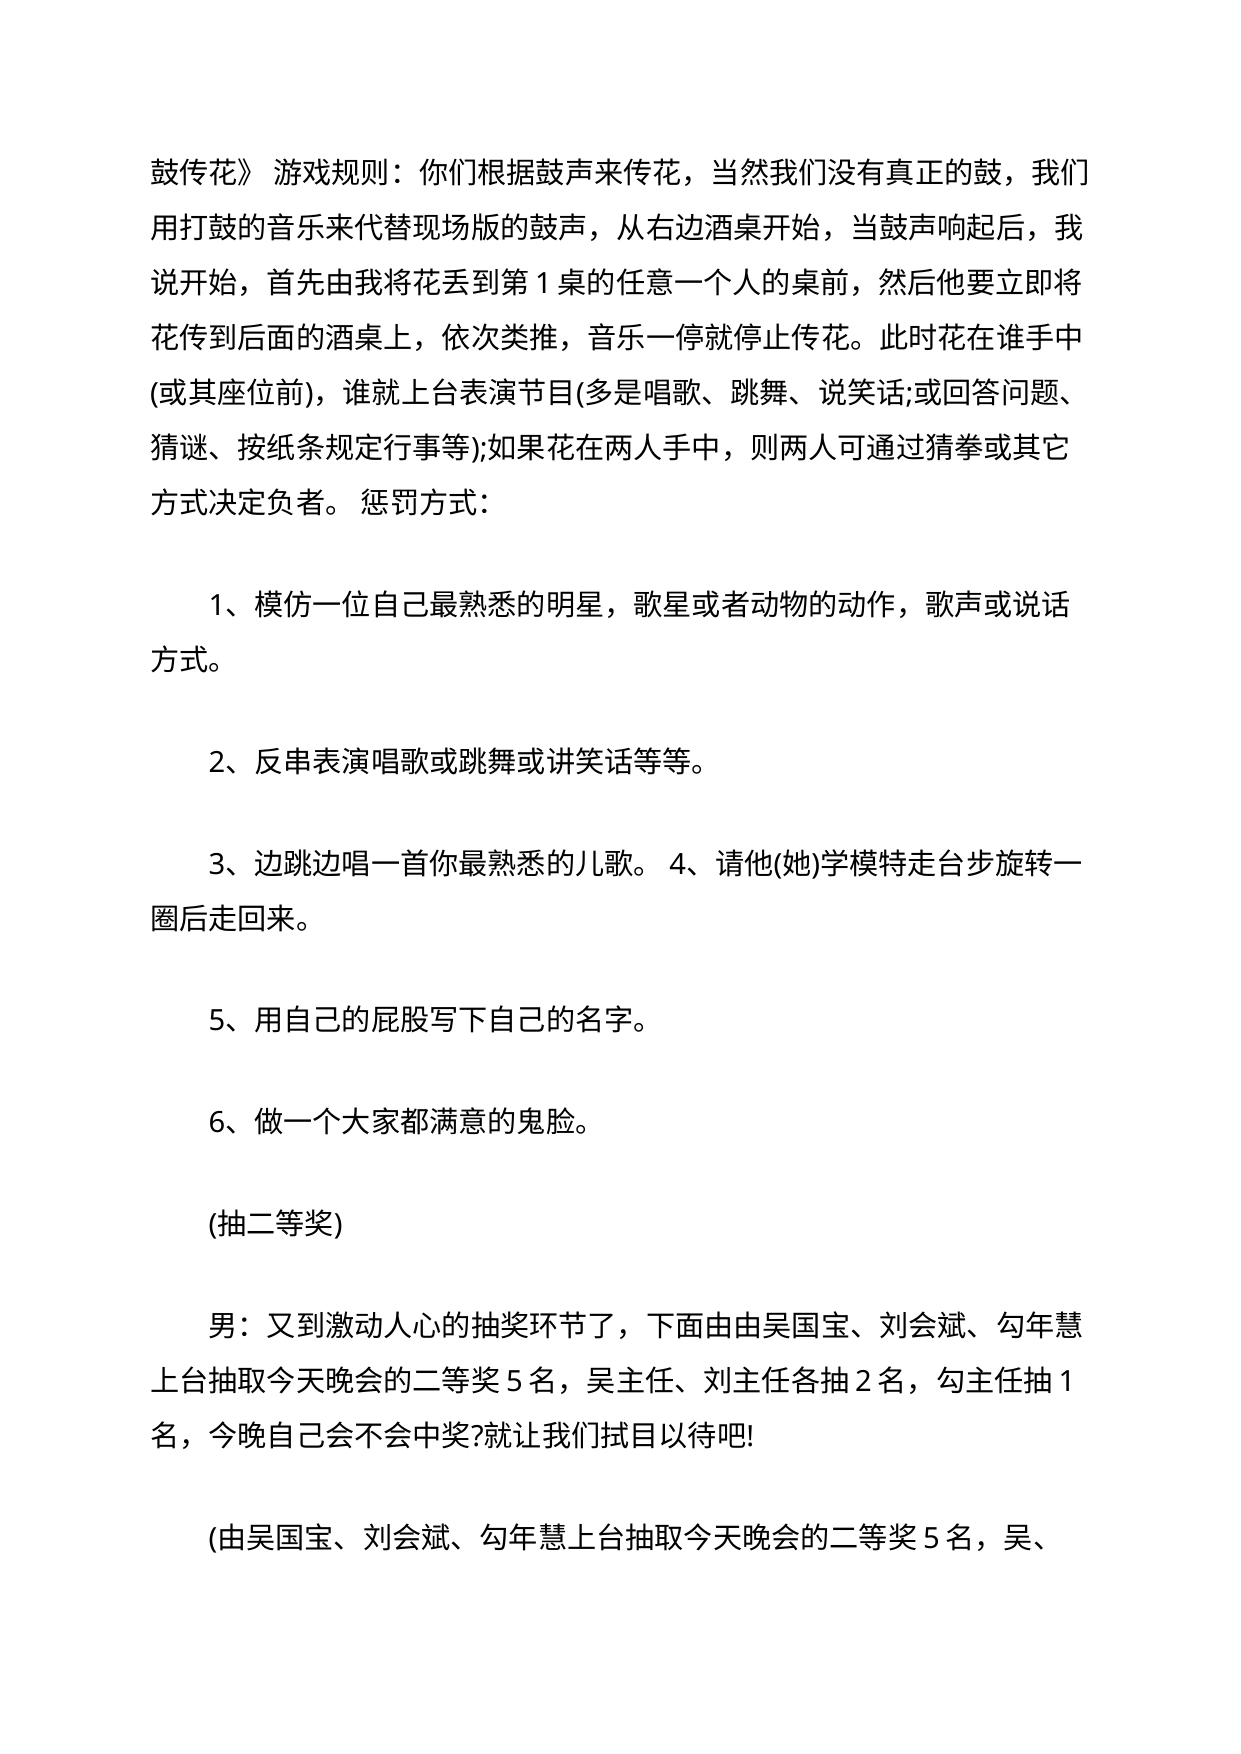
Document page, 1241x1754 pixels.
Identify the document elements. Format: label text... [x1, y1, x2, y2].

text (抽二等奖) [150, 1201, 1090, 1243]
text 2、反串表演唱歌或跳舞或讲笑话等等。 [150, 738, 1090, 781]
text 5、用自己的屁股写下自己的名字。 [150, 997, 1090, 1039]
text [150, 1515, 1090, 1557]
text 3、边跳边唱一首你最熟悉的儿歌。 4、请他(她)学模特走台步旋转一圈后走回来。 [150, 840, 1090, 937]
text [150, 150, 1090, 522]
text 1、模仿一位自己最熟悉的明星，歌星或者动物的动作，歌声或说话方式。 [150, 581, 1090, 679]
text 6、做一个大家都满意的鬼脸。 [150, 1099, 1090, 1141]
text 男：又到激动人心的抽奖环节了，下面由由吴国宝、刘会斌、勾年慧上台抽取今天晚会的二等奖5名，吴主任、刘主任各抽2名，勾主任抽1名，今晚自己会不会中奖?就让我们拭目以待吧! [150, 1303, 1090, 1455]
